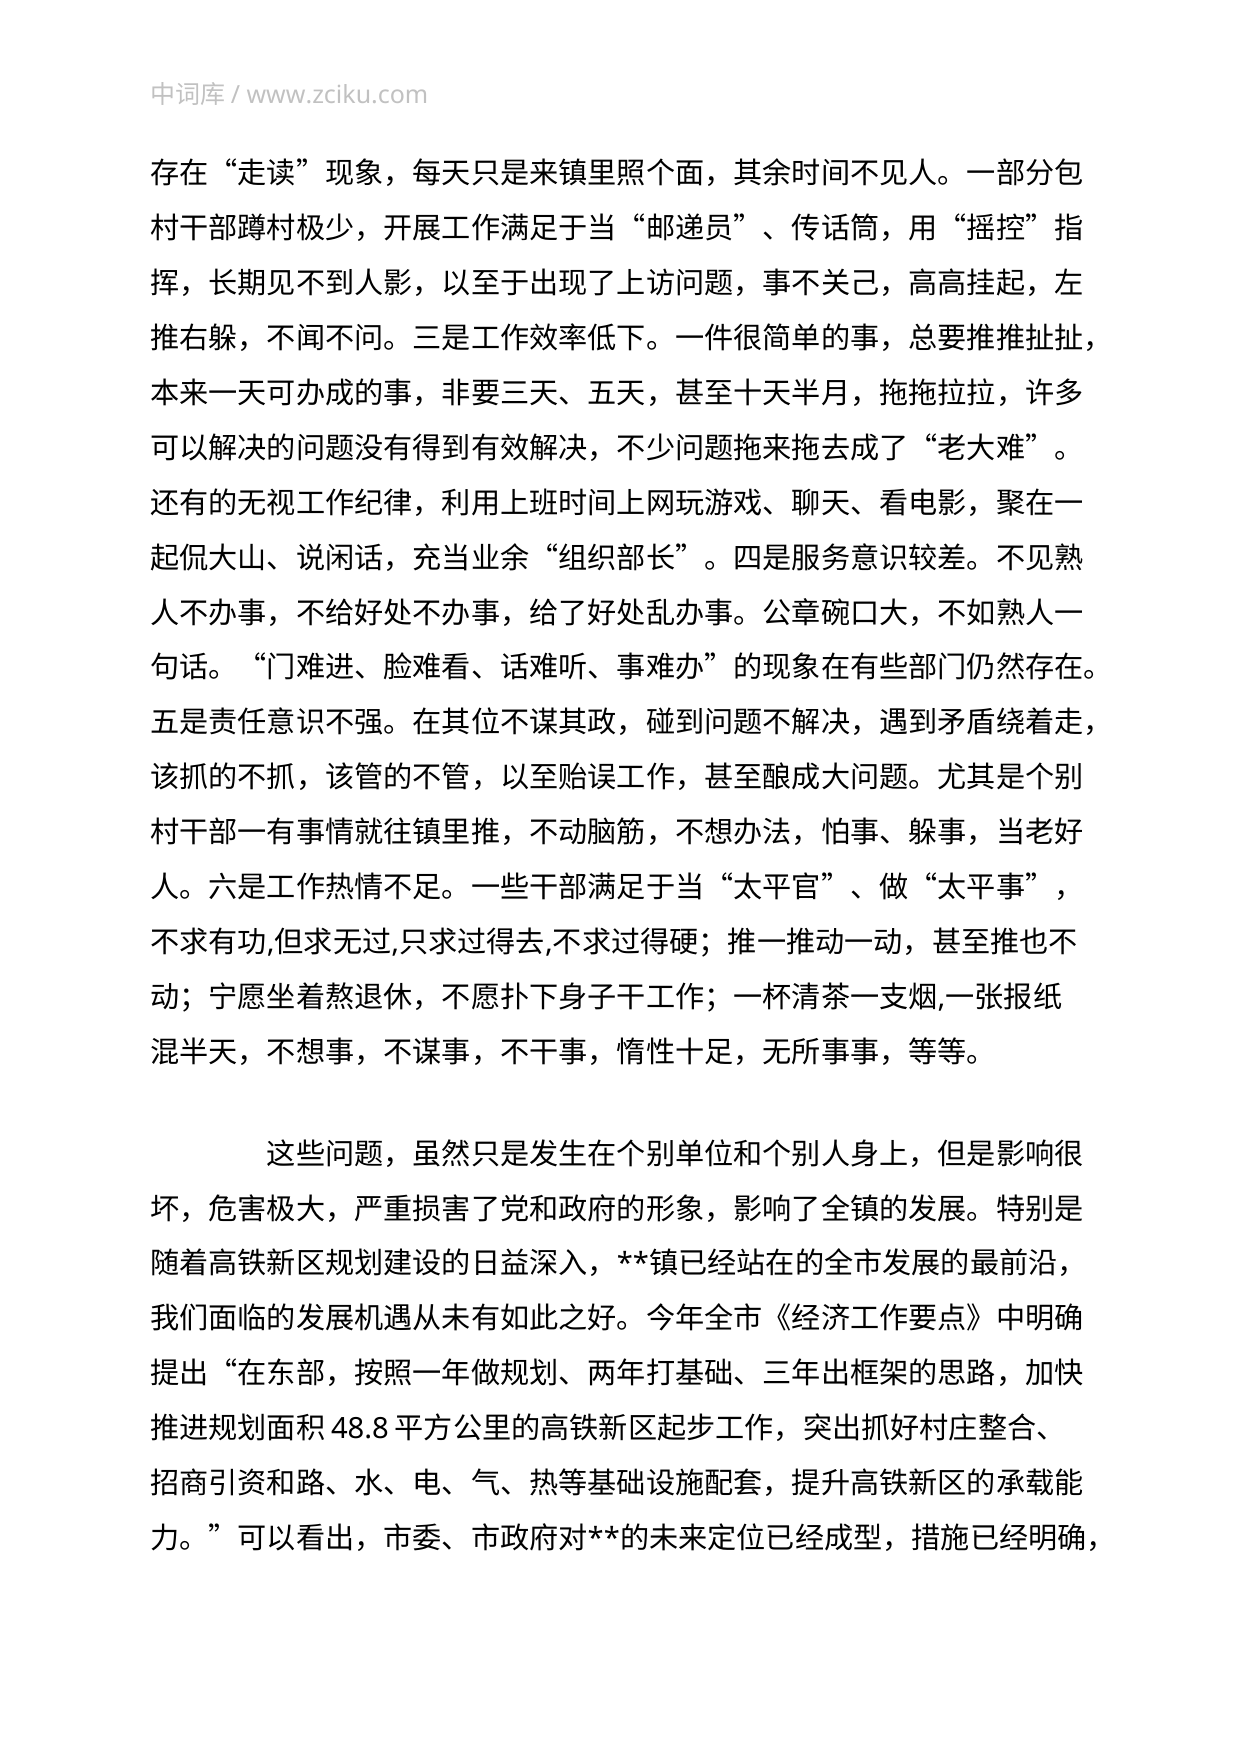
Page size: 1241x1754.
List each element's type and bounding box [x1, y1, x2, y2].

text [150, 150, 1090, 1071]
text [150, 1130, 1090, 1557]
